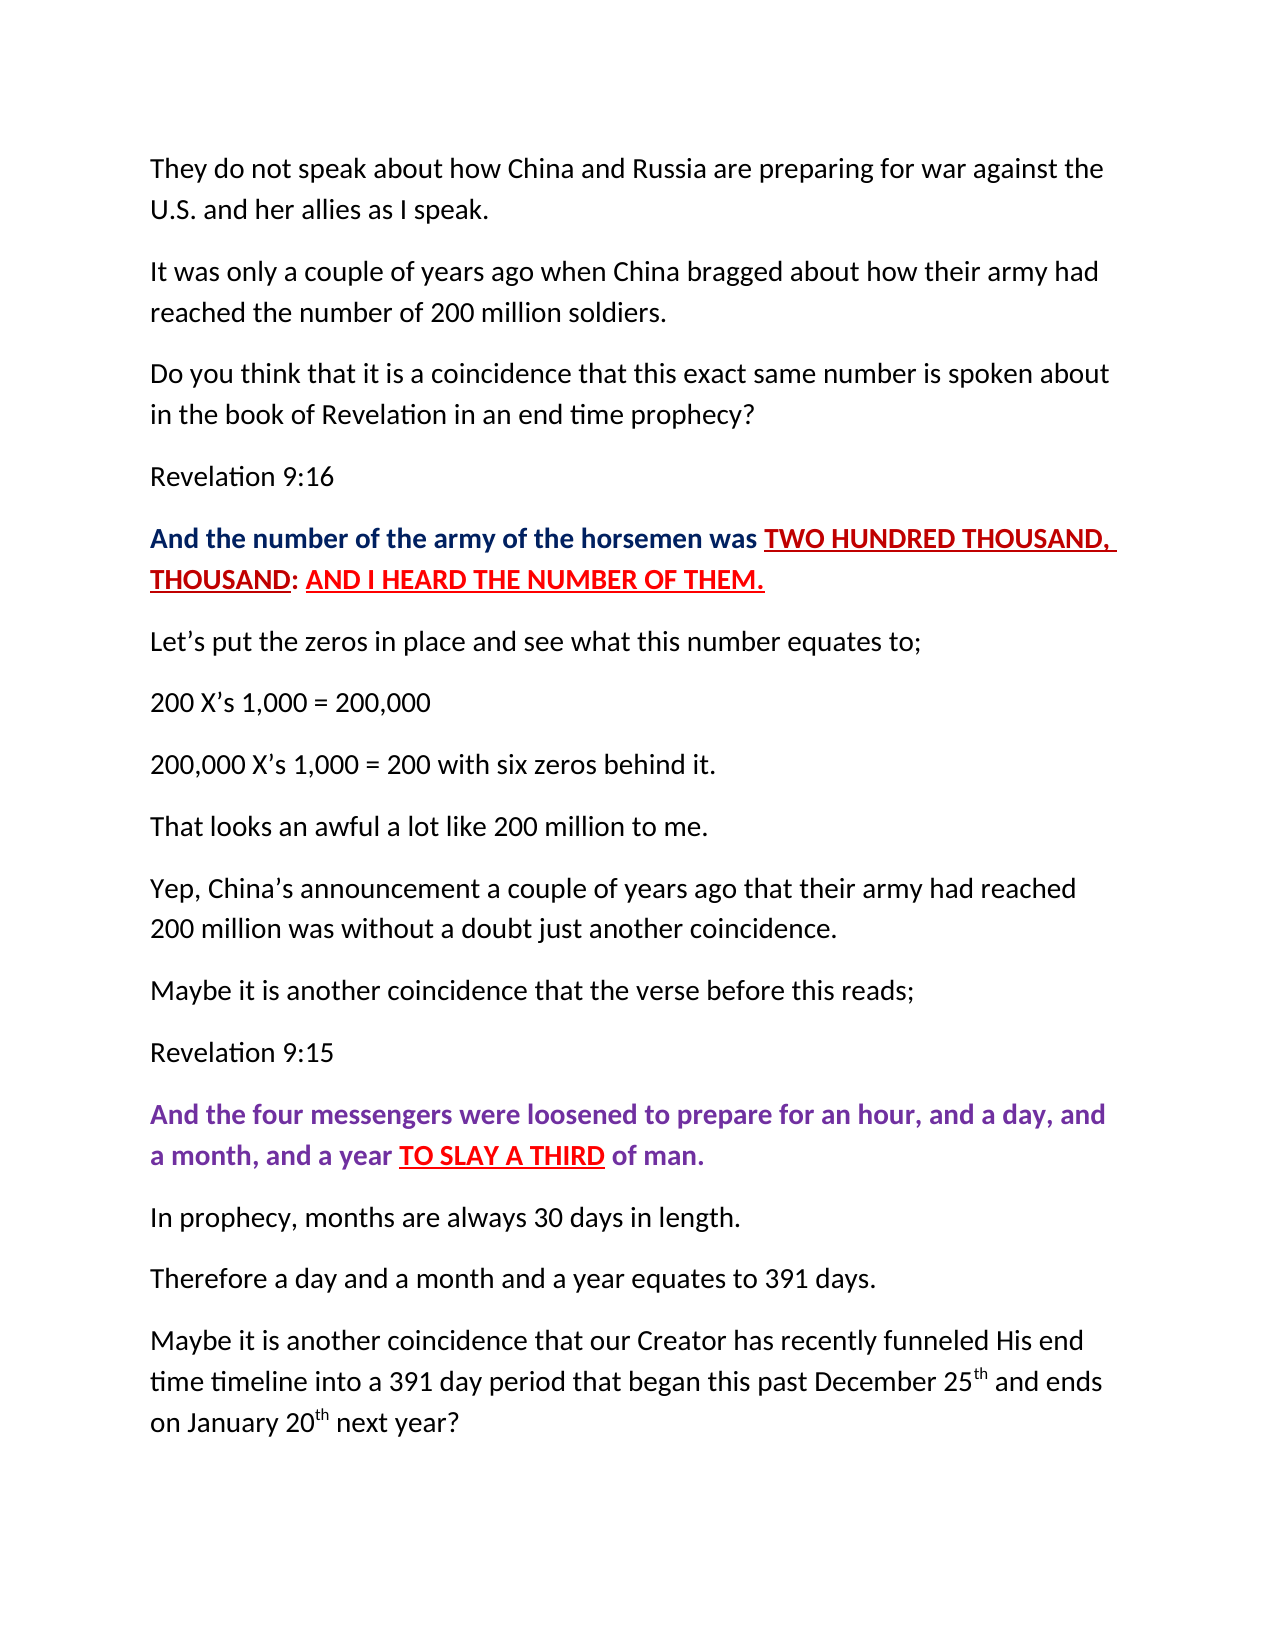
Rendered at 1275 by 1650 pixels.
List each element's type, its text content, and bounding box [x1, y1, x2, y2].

text Revelation 9:15 [150, 1034, 1125, 1070]
text Maybe it is another coincidence that the verse before this reads; [150, 972, 1125, 1008]
text Therefore a day and a month and a year equates to 391 days. [150, 1260, 1125, 1296]
text 200 X’s 1,000 = 200,000 [150, 684, 1125, 720]
text 200,000 X’s 1,000 = 200 with six zeros behind it. [150, 746, 1125, 782]
text In prophecy, months are always 30 days in length. [150, 1199, 1125, 1234]
text Do you think that it is a coincidence that this exact same number is spoken about in the book of Revelation in an end time prophecy? [150, 355, 1125, 432]
text And the number of the army of the horsemen was TWO HUNDRED THOUSAND, THOUSAND: AND I HEARD THE NUMBER OF THEM. [150, 520, 1125, 596]
text Revelation 9:16 [150, 458, 1125, 494]
text That looks an awful a lot like 200 million to me. [150, 808, 1125, 843]
text It was only a couple of years ago when China bragged about how their army had reached the number of 200 million soldiers. [150, 253, 1125, 329]
text Maybe it is another coincidence that our Creator has recently funneled His end time timeline into a 391 day period that began this past December 25th and ends on January 20th next year? [150, 1322, 1125, 1440]
text And the four messengers were loosened to prepare for an hour, and a day, and a month, and a year TO SLAY A THIRD of man. [150, 1096, 1125, 1172]
text Yep, China’s announcement a couple of years ago that their army had reached 200 million was without a doubt just another coincidence. [150, 870, 1125, 946]
text Let’s put the zeros in place and see what this number equates to; [150, 623, 1125, 658]
text They do not speak about how China and Russia are preparing for war against the U.S. and her allies as I speak. [150, 150, 1125, 227]
